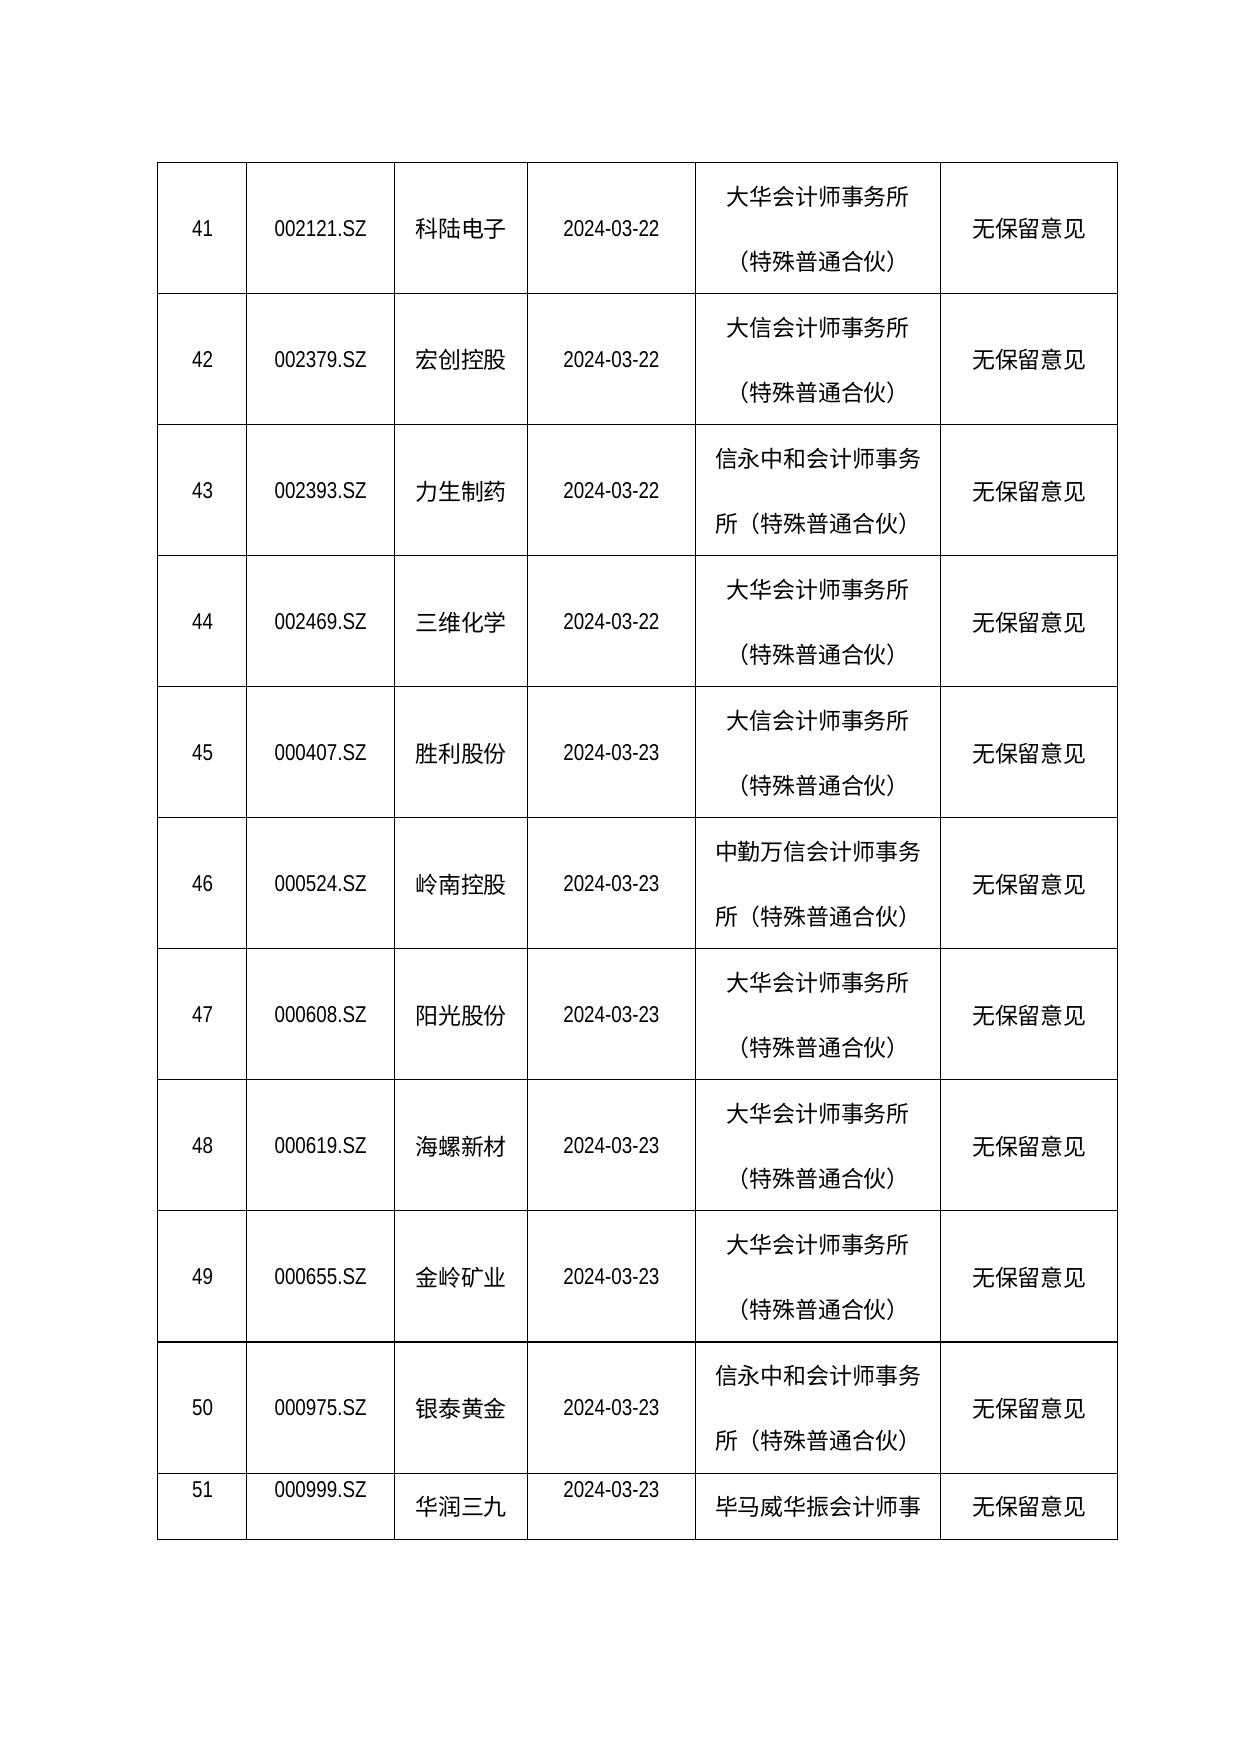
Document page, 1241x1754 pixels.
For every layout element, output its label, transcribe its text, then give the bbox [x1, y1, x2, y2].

table_cell 大华会计师事务所（特殊普通合伙） [696, 556, 940, 686]
table_cell 大华会计师事务所（特殊普通合伙） [696, 1080, 940, 1210]
table_cell 2024-03-23 [528, 1474, 695, 1538]
table_cell 51 [158, 1474, 246, 1538]
table_cell 无保留意见 [941, 163, 1117, 293]
table_cell 无保留意见 [941, 294, 1117, 424]
table_cell 50 [158, 1343, 246, 1472]
table_cell 000619.SZ [247, 1080, 394, 1210]
table_cell 44 [158, 556, 246, 686]
table_cell 无保留意见 [941, 1474, 1117, 1538]
table_cell 阳光股份 [395, 949, 527, 1079]
table_cell 2024-03-22 [528, 556, 695, 686]
table_cell 大信会计师事务所（特殊普通合伙） [696, 687, 940, 817]
table_cell 000524.SZ [247, 818, 394, 948]
table_cell 2024-03-22 [528, 163, 695, 293]
table_cell 000608.SZ [247, 949, 394, 1079]
table_cell 岭南控股 [395, 818, 527, 948]
table_cell 力生制药 [395, 425, 527, 555]
table_cell 无保留意见 [941, 425, 1117, 555]
table_cell 金岭矿业 [395, 1211, 527, 1341]
table_cell 002469.SZ [247, 556, 394, 686]
table_cell 48 [158, 1080, 246, 1210]
table_cell 2024-03-23 [528, 818, 695, 948]
table_cell 无保留意见 [941, 818, 1117, 948]
table_cell 2024-03-22 [528, 425, 695, 555]
table_cell 2024-03-23 [528, 1211, 695, 1341]
table_cell 无保留意见 [941, 949, 1117, 1079]
table_cell 信永中和会计师事务所（特殊普通合伙） [696, 425, 940, 555]
table_cell 无保留意见 [941, 1211, 1117, 1341]
table_cell 银泰黄金 [395, 1343, 527, 1472]
table_cell 中勤万信会计师事务所（特殊普通合伙） [696, 818, 940, 948]
table_cell 华润三九 [395, 1474, 527, 1538]
table_cell 宏创控股 [395, 294, 527, 424]
table_cell 000975.SZ [247, 1343, 394, 1472]
table_cell 大华会计师事务所（特殊普通合伙） [696, 163, 940, 293]
table_cell 2024-03-23 [528, 949, 695, 1079]
table_cell 毕马威华振会计师事务所（特殊普通合伙） [696, 1474, 940, 1538]
table_cell 002379.SZ [247, 294, 394, 424]
table_cell 无保留意见 [941, 1080, 1117, 1210]
table_cell 2024-03-23 [528, 687, 695, 817]
table_cell 无保留意见 [941, 556, 1117, 686]
table_cell 002393.SZ [247, 425, 394, 555]
table_cell 47 [158, 949, 246, 1079]
table_cell 胜利股份 [395, 687, 527, 817]
table_cell 海螺新材 [395, 1080, 527, 1210]
table_cell 000655.SZ [247, 1211, 394, 1341]
table_cell 002121.SZ [247, 163, 394, 293]
table_cell 2024-03-23 [528, 1080, 695, 1210]
table_cell 科陆电子 [395, 163, 527, 293]
table_cell 大华会计师事务所（特殊普通合伙） [696, 1211, 940, 1341]
table_cell 49 [158, 1211, 246, 1341]
table_cell 45 [158, 687, 246, 817]
table_cell 大信会计师事务所（特殊普通合伙） [696, 294, 940, 424]
table_cell 大华会计师事务所（特殊普通合伙） [696, 949, 940, 1079]
table_cell 无保留意见 [941, 1343, 1117, 1472]
table_cell 三维化学 [395, 556, 527, 686]
table_cell 41 [158, 163, 246, 293]
table_cell 信永中和会计师事务所（特殊普通合伙） [696, 1343, 940, 1472]
table_cell 2024-03-22 [528, 294, 695, 424]
table_cell 43 [158, 425, 246, 555]
table_cell 000999.SZ [247, 1474, 394, 1538]
table_cell 46 [158, 818, 246, 948]
table_cell 000407.SZ [247, 687, 394, 817]
table_cell 2024-03-23 [528, 1343, 695, 1472]
table_cell 无保留意见 [941, 687, 1117, 817]
table_cell 42 [158, 294, 246, 424]
